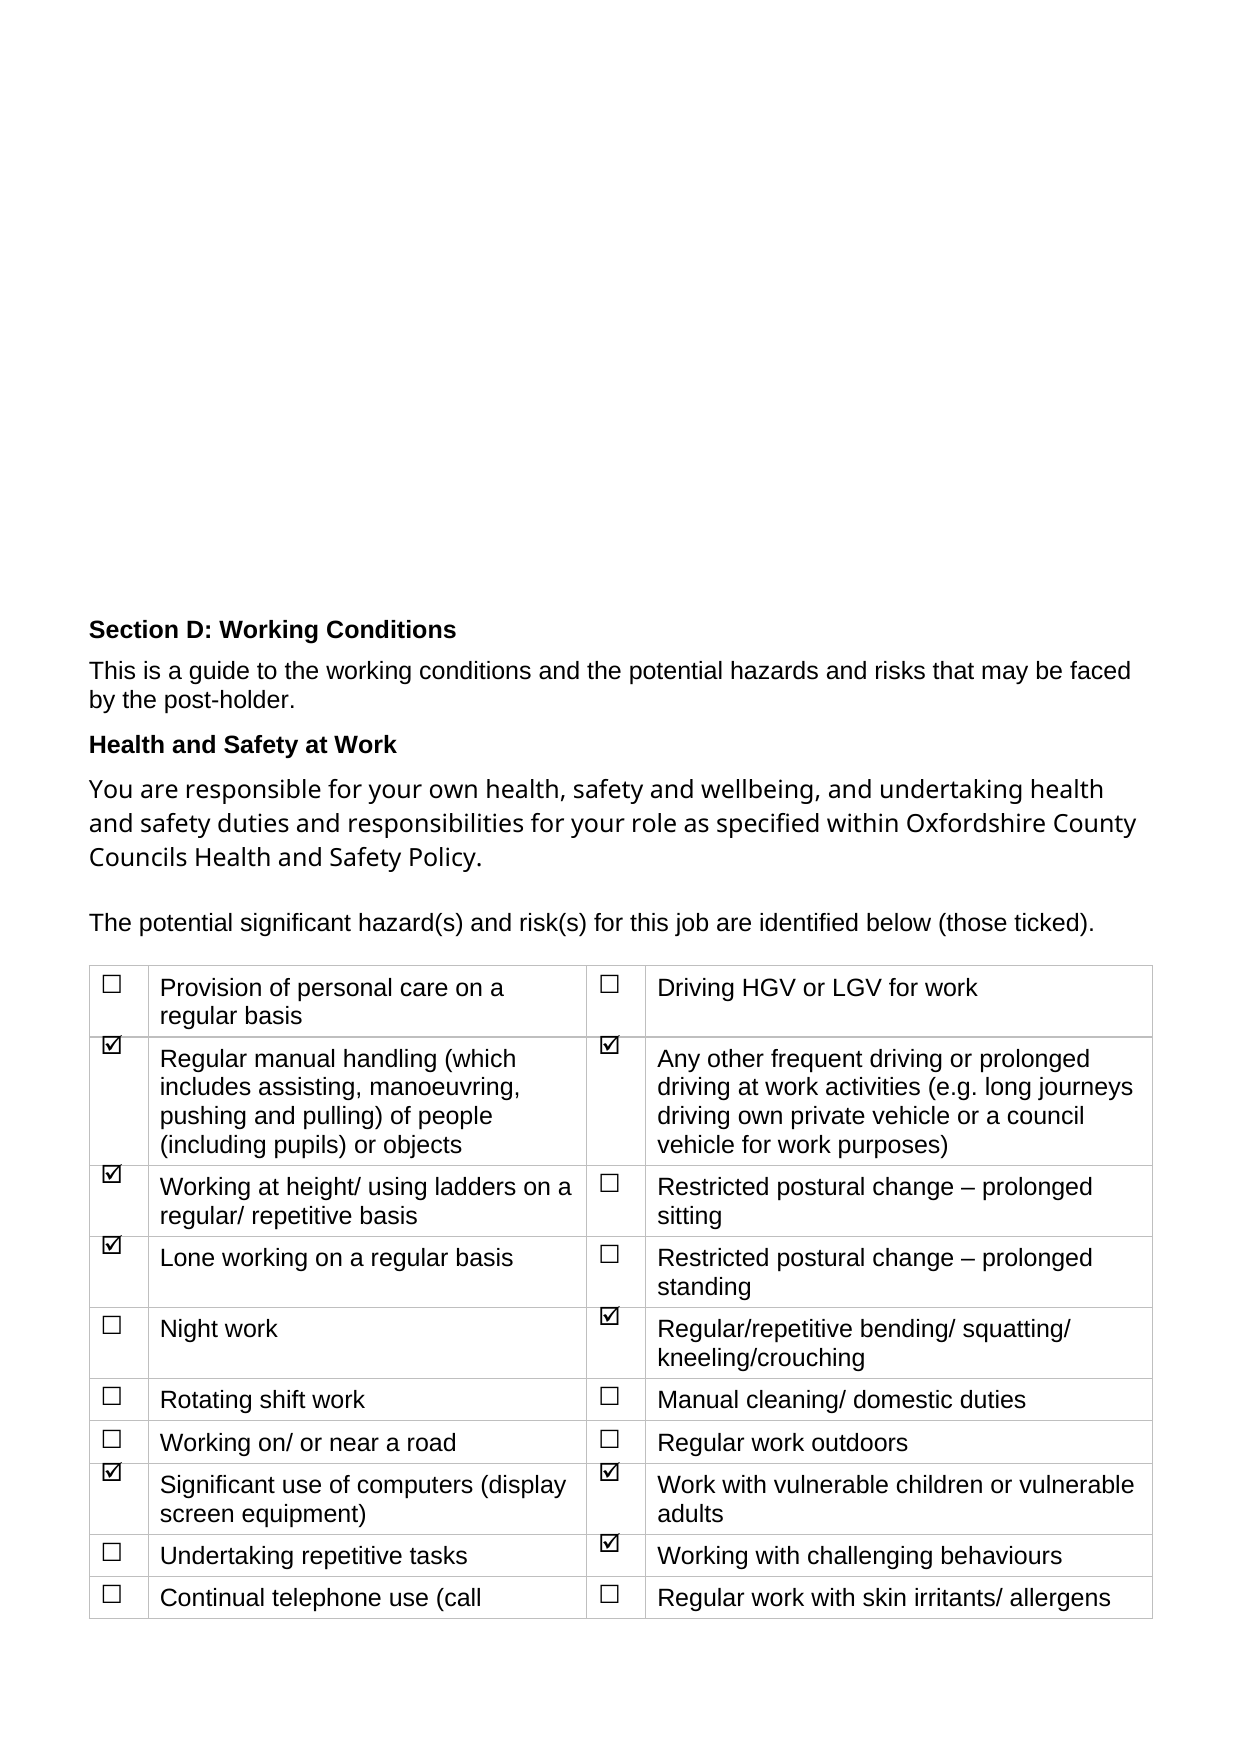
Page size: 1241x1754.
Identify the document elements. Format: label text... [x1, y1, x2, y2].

table_cell [587, 1166, 645, 1236]
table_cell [646, 1577, 1152, 1618]
table_cell Restricted postural change – prolonged standing [646, 1237, 1152, 1307]
table_header Provision of personal care on a regular basis [149, 966, 586, 1036]
table_cell [587, 1577, 645, 1618]
table_cell Regular/repetitive bending/ squatting/ kneeling/crouching [646, 1308, 1152, 1378]
table_cell Working with challenging behaviours [646, 1535, 1152, 1576]
table_cell Work with vulnerable children or vulnerable adults [646, 1464, 1152, 1534]
table_cell [90, 1577, 148, 1618]
table_cell [587, 1535, 645, 1576]
text This is a guide to the working conditions and the potential hazards and risks that may be faced by the post-holder. [89, 656, 1152, 714]
text You are responsible for your own health, safety and wellbeing, and undertaking health and safety duties and responsibilities for your role as specified within Oxfordshire County Councils Health and Safety Policy. [89, 772, 1152, 874]
table_cell Regular manual handling (which includes assisting, manoeuvring, pushing and pulling) of people (including pupils) or objects [149, 1038, 586, 1165]
subtitle Health and Safety at Work [89, 730, 1152, 759]
table_header [587, 966, 645, 1036]
table_header Driving HGV or LGV for work [646, 966, 1152, 1036]
table_cell [90, 1421, 148, 1463]
subtitle Section D: Working Conditions [89, 615, 1152, 644]
text The potential significant hazard(s) and risk(s) for this job are identified below (those ticked). [89, 908, 1152, 937]
table_cell [90, 1535, 148, 1576]
table_cell [587, 1237, 645, 1307]
table_cell [90, 1464, 148, 1534]
table_cell [90, 1038, 148, 1165]
table_cell Rotating shift work [149, 1379, 586, 1420]
table_cell [587, 1464, 645, 1534]
table_cell [587, 1308, 645, 1378]
table_cell Working on/ or near a road [149, 1421, 586, 1463]
table_cell [587, 1038, 645, 1165]
table_cell Working at height/ using ladders on a regular/ repetitive basis [149, 1166, 586, 1236]
table_cell Lone working on a regular basis [149, 1237, 586, 1307]
table_cell Undertaking repetitive tasks [149, 1535, 586, 1576]
table_cell Significant use of computers (display screen equipment) [149, 1464, 586, 1534]
table_cell Any other frequent driving or prolonged driving at work activities (e.g. long journeys driving own private vehicle or a council vehicle for work purposes) [646, 1038, 1152, 1165]
table_cell Manual cleaning/ domestic duties [646, 1379, 1152, 1420]
table_header [90, 966, 148, 1036]
table_cell Regular work outdoors [646, 1421, 1152, 1463]
table_cell [90, 1308, 148, 1378]
table_cell [90, 1237, 148, 1307]
table_cell [90, 1379, 148, 1420]
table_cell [149, 1577, 586, 1618]
table_cell [90, 1166, 148, 1236]
table_cell Night work [149, 1308, 586, 1378]
table_cell Restricted postural change – prolonged sitting [646, 1166, 1152, 1236]
table_cell [587, 1379, 645, 1420]
table_cell [587, 1421, 645, 1463]
